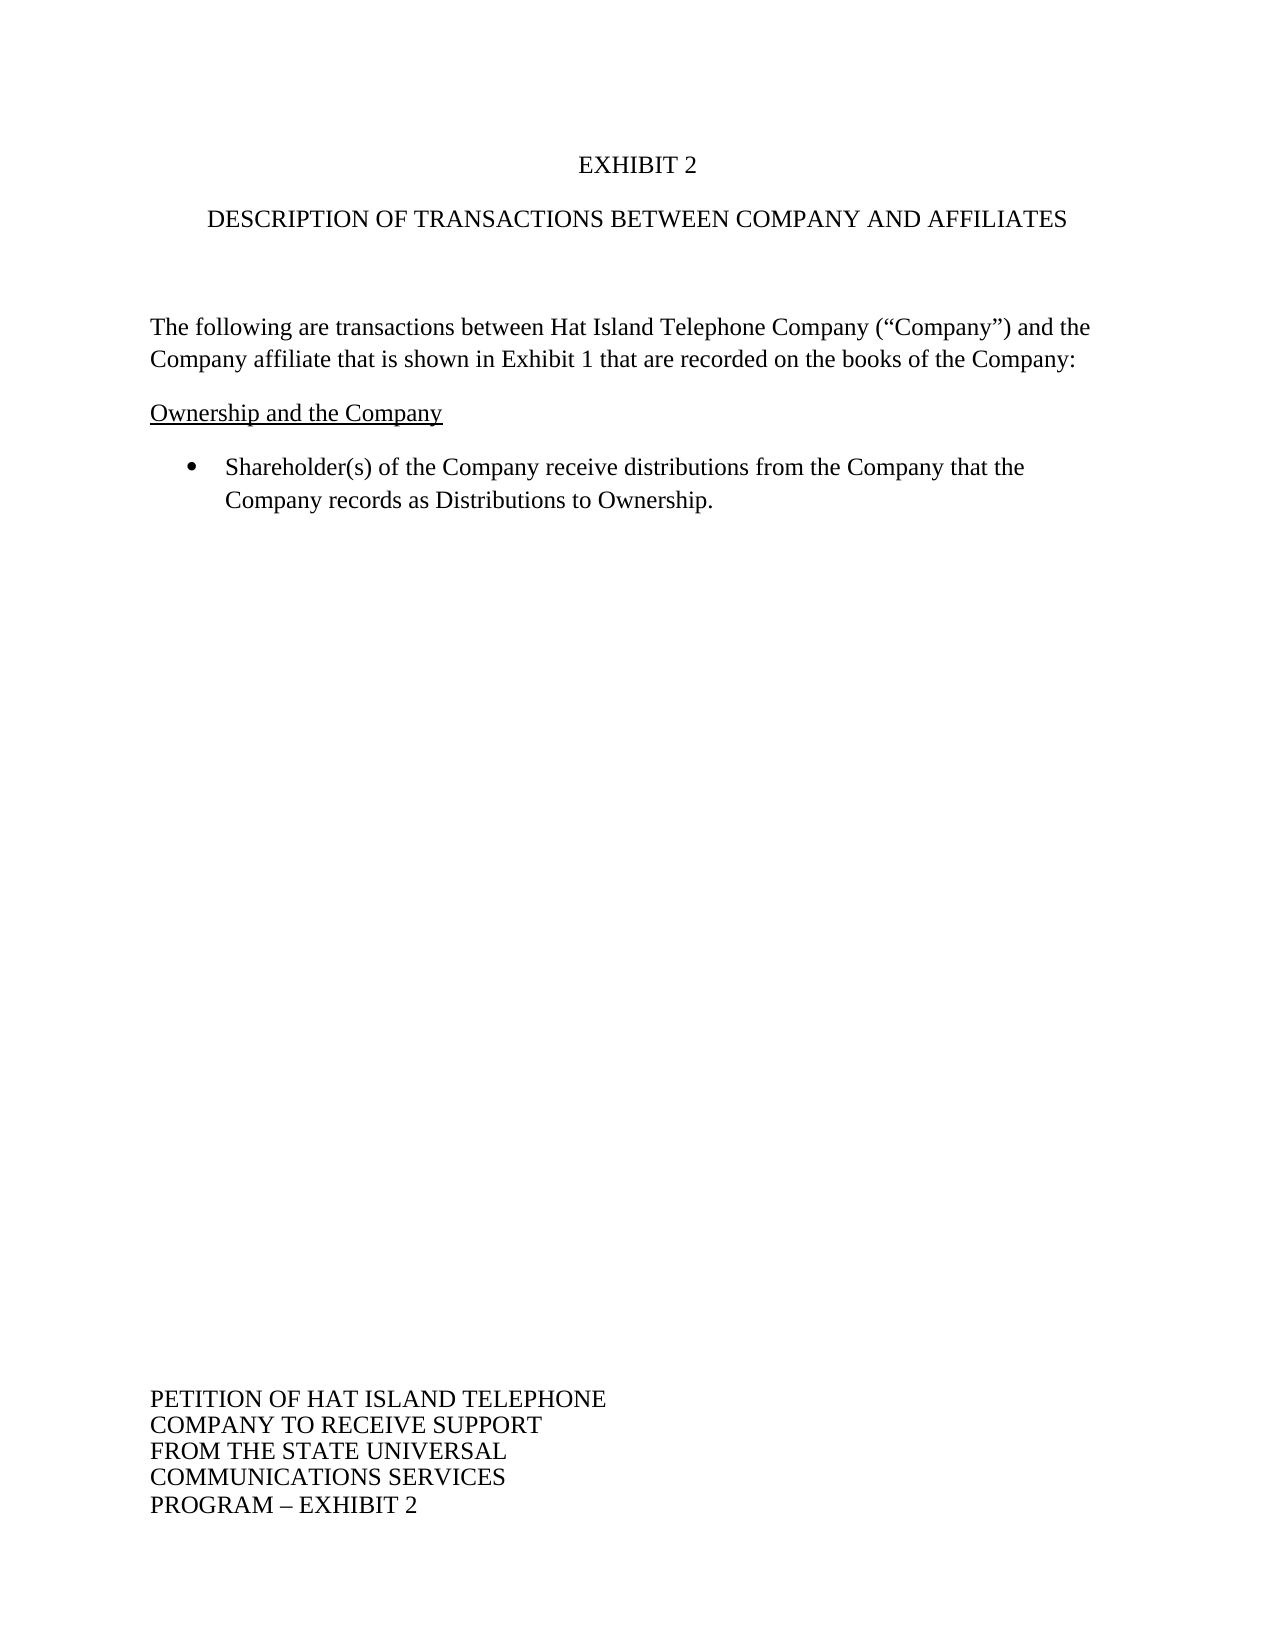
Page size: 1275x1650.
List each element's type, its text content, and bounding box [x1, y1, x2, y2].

text Ownership and the Company [150, 398, 1125, 427]
text EXHIBIT 2 [150, 150, 1125, 179]
text Description of Transactions between Company and Affiliates [150, 204, 1125, 233]
list Shareholder(s) of the Company receive distributions from the Company that the Company records as Distributions to Ownership. [187, 452, 1125, 514]
text The following are transactions between Hat Island Telephone Company (“Company”) and the Company affiliate that is shown in Exhibit 1 that are recorded on the books of the Company: [150, 312, 1125, 373]
